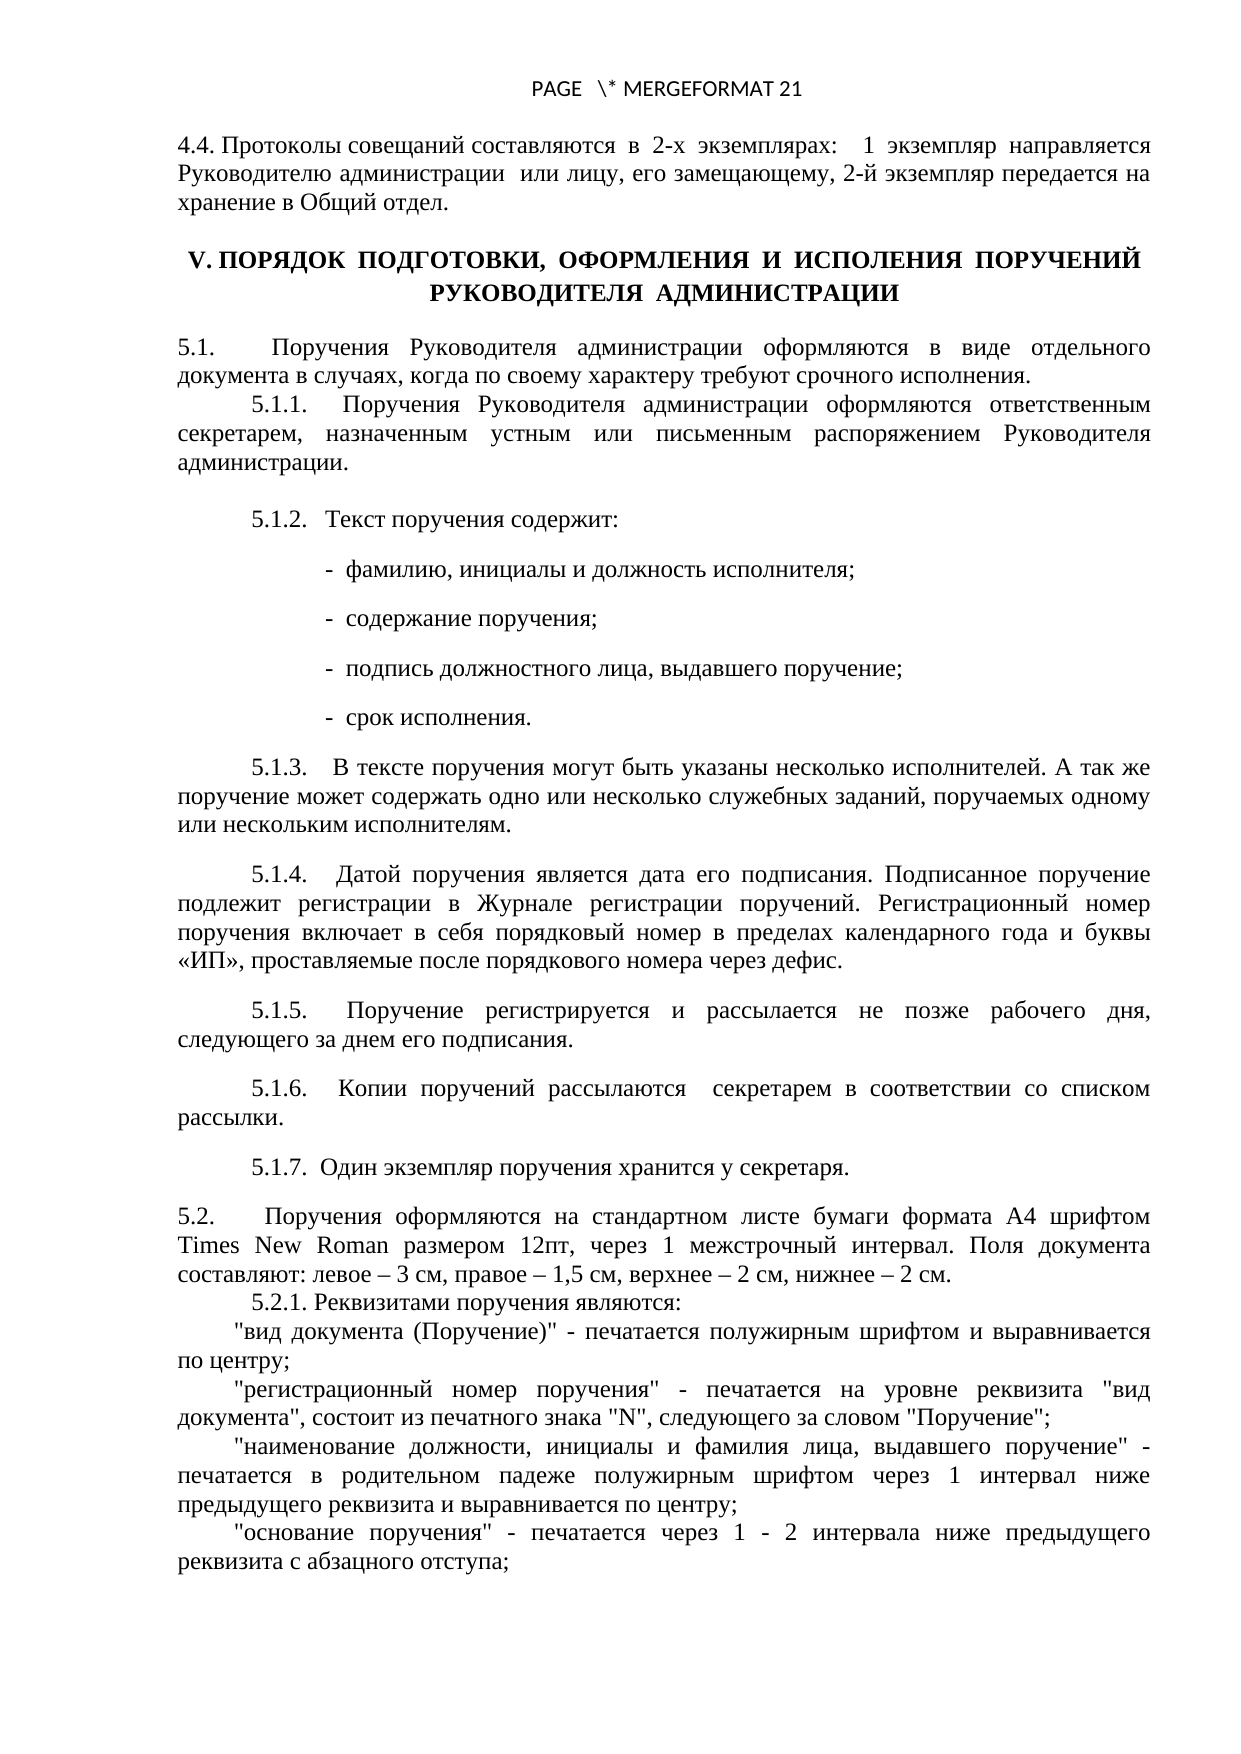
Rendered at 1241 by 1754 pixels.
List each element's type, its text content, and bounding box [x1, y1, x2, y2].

text 5.1.4. Датой поручения является дата его подписания. Подписанное поручение подлежит регистрации в Журнале регистрации поручений. Регистрационный номер поручения включает в себя порядковый номер в пределах календарного года и буквы «ИП», проставляемые после порядкового номера через дефис. [177, 859, 1152, 974]
text - содержание поручения; [177, 603, 1152, 632]
text "наименование должности, инициалы и фамилия лица, выдавшего поручение" - печатается в родительном падеже полужирным шрифтом через 1 интервал ниже предыдущего реквизита и выравнивается по центру; [177, 1431, 1152, 1517]
text 5.1.6. Копии поручений рассылаются секретарем в соответствии со списком рассылки. [177, 1073, 1152, 1131]
text "регистрационный номер поручения" - печатается на уровне реквизита "вид документа", состоит из печатного знака "N", следующего за словом "Поручение"; [177, 1374, 1152, 1431]
text 5.1.7. Один экземпляр поручения хранится у секретаря. [177, 1152, 1152, 1180]
text - срок исполнения. [177, 702, 1152, 731]
text 5.1. Поручения Руководителя администрации оформляются в виде отдельного документа в случаях, когда по своему характеру требуют срочного исполнения. [177, 332, 1152, 389]
text V. ПОРЯДОК ПОДГОТОВКИ, ОФОРМЛЕНИЯ И ИСПОЛЕНИЯ ПОРУЧЕНИЙ РУКОВОДИТЕЛЯ АДМИНИСТРАЦИИ [177, 245, 1152, 307]
text - фамилию, инициалы и должность исполнителя; [177, 554, 1152, 582]
text 5.1.5. Поручение регистрируется и рассылается не позже рабочего дня, следующего за днем его подписания. [177, 995, 1152, 1052]
text "вид документа (Поручение)" - печатается полужирным шрифтом и выравнивается по центру; [177, 1316, 1152, 1374]
text 5.1.3. В тексте поручения могут быть указаны несколько исполнителей. А так же поручение может содержать одно или несколько служебных заданий, поручаемых одному или нескольким исполнителям. [177, 752, 1152, 838]
text "основание поручения" - печатается через 1 - 2 интервала ниже предыдущего реквизита с абзацного отступа; [177, 1517, 1152, 1575]
text 5.1.2. Текст поручения содержит: [177, 504, 1152, 533]
text 5.2. Поручения оформляются на стандартном листе бумаги формата А4 шрифтом Times New Roman размером 12пт, через 1 межстрочный интервал. Поля документа составляют: левое – 3 см, правое – 1,5 см, верхнее – 2 см, нижнее – 2 см. [177, 1201, 1152, 1287]
text 4.4. Протоколы совещаний составляются в 2-х экземплярах: 1 экземпляр направляется Руководителю администрации или лицу, его замещающему, 2-й экземпляр передается на хранение в Общий отдел. [177, 130, 1152, 216]
text - подпись должностного лица, выдавшего поручение; [177, 653, 1152, 682]
text 5.2.1. Реквизитами поручения являются: [177, 1287, 1152, 1316]
text 5.1.1. Поручения Руководителя администрации оформляются ответственным секретарем, назначенным устным или письменным распоряжением Руководителя администрации. [177, 389, 1152, 475]
